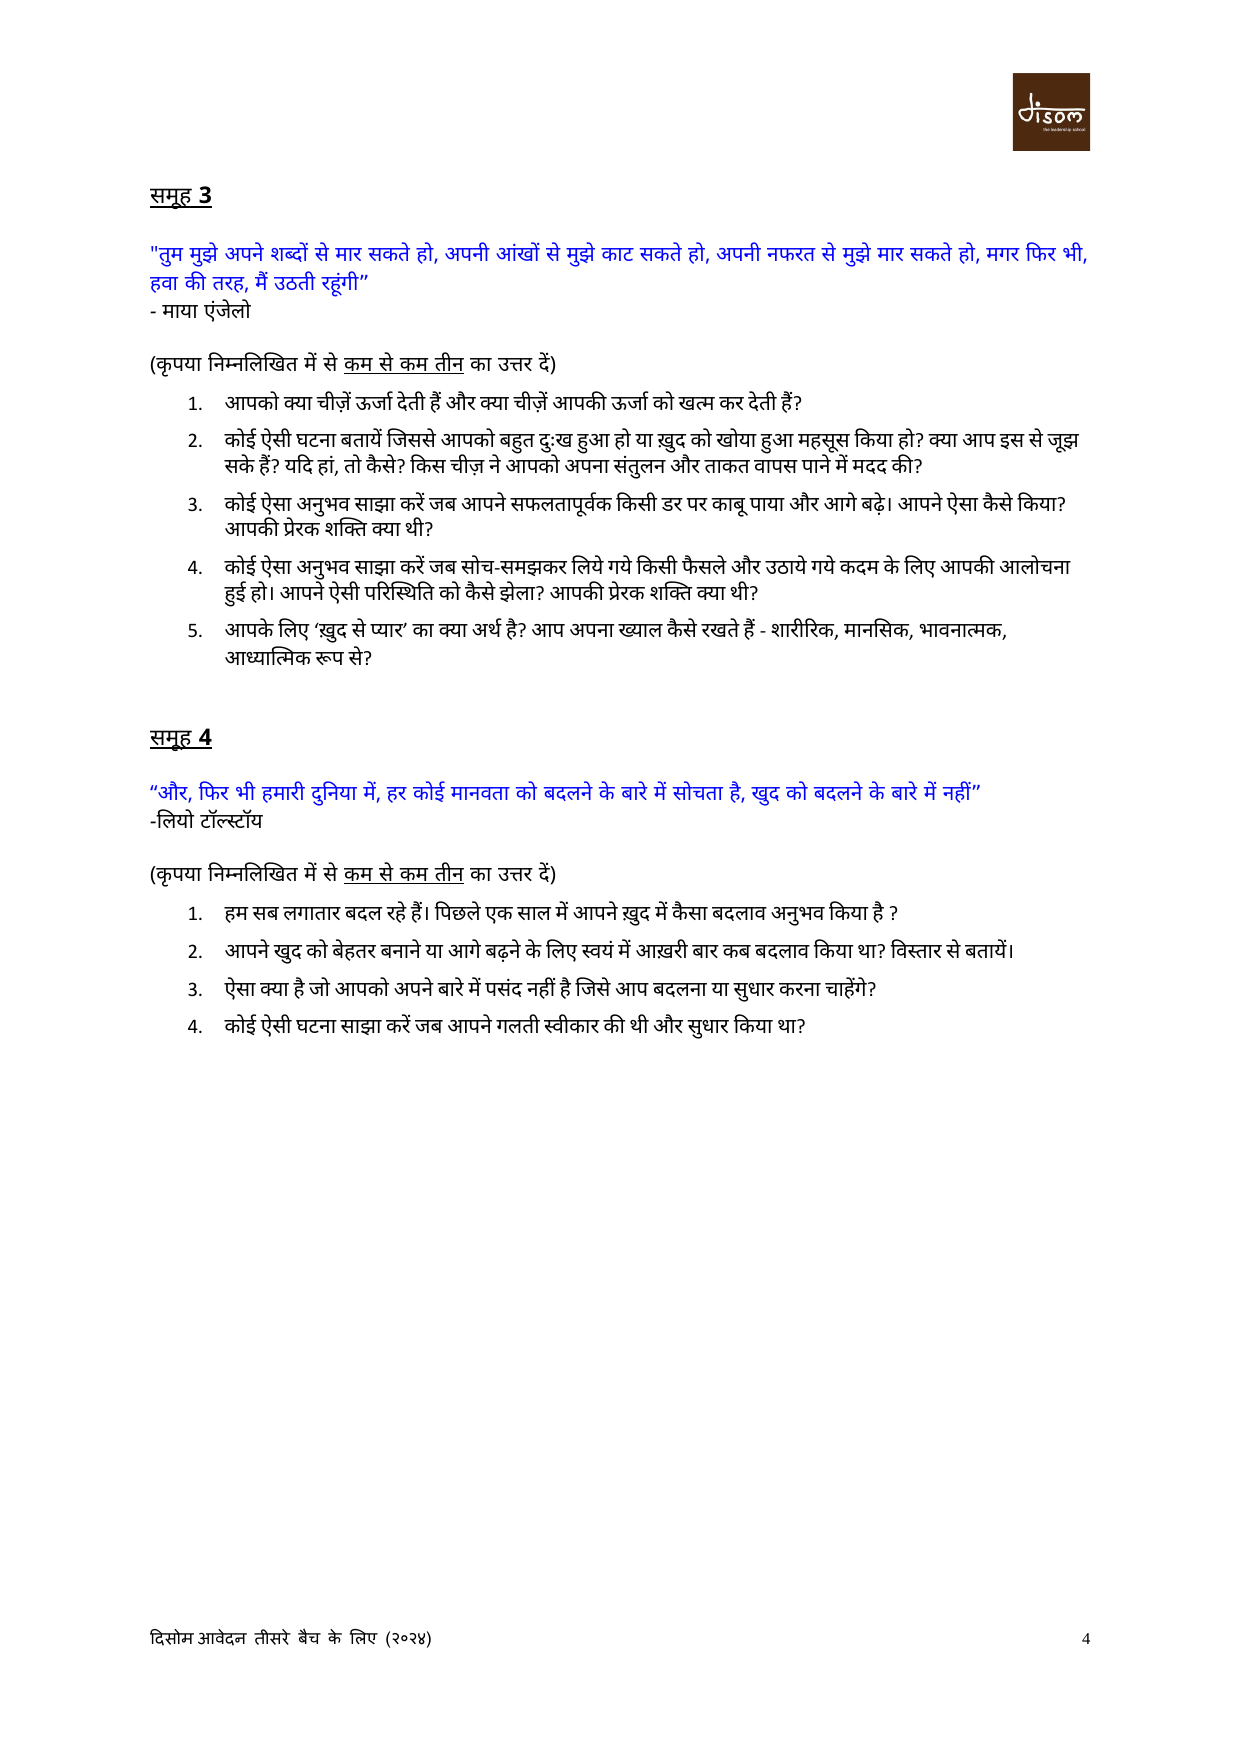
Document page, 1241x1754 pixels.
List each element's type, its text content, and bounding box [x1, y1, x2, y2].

list कोई ऐसी घटना साझा करें जब आपने गलती स्वीकार की थी और सुधार किया था? [187, 1014, 1090, 1039]
list कोई ऐसी घटना बतायें जिससे आपको बहुत दुःख हुआ हो या ख़ुद को खोया हुआ महसूस किया हो? क्या आप इस से जूझ सके हैं? यदि हां, तो कैसे? किस चीज़ ने आपको अपना संतुलन और ताकत वापस पाने में मदद की? [187, 428, 1090, 478]
list कोई ऐसा अनुभव साझा करें जब सोच-समझकर लिये गये किसी फैसले और उठाये गये कदम के लिए आपकी आलोचना हुई हो। आपने ऐसी परिस्थिति को कैसे झेला? आपकी प्रेरक शक्ति क्या थी? [187, 554, 1090, 605]
list ऐसा क्या है जो आपको अपने बारे में पसंद नहीं है जिसे आप बदलना या सुधार करना चाहेंगे? [187, 976, 1090, 1001]
list आपको क्या चीज़ें ऊर्जा देती हैं और क्या चीज़ें आपकी ऊर्जा को खत्म कर देती हैं? [187, 390, 1090, 415]
list आपने खुद को बेहतर बनाने या आगे बढ़ने के लिए स्वयं में आख़री बार कब बदलाव किया था? विस्तार से बतायें। [187, 938, 1090, 963]
list कोई ऐसा अनुभव साझा करें जब आपने सफलतापूर्वक किसी डर पर काबू पाया और आगे बढ़े। आपने ऐसा कैसे किया? आपकी प्रेरक शक्ति क्या थी? [187, 491, 1090, 542]
picture [1012, 73, 1091, 151]
list हम सब लगातार बदल रहे हैं। पिछले एक साल में आपने ख़ुद में कैसा बदलाव अनुभव किया है ? [187, 900, 1090, 925]
list आपके लिए ‘ख़ुद से प्यार’ का क्या अर्थ है? आप अपना ख्याल कैसे रखते हैं - शारीरिक, मानसिक, भावनात्मक, आध्यात्मिक रूप से? [187, 618, 1090, 670]
